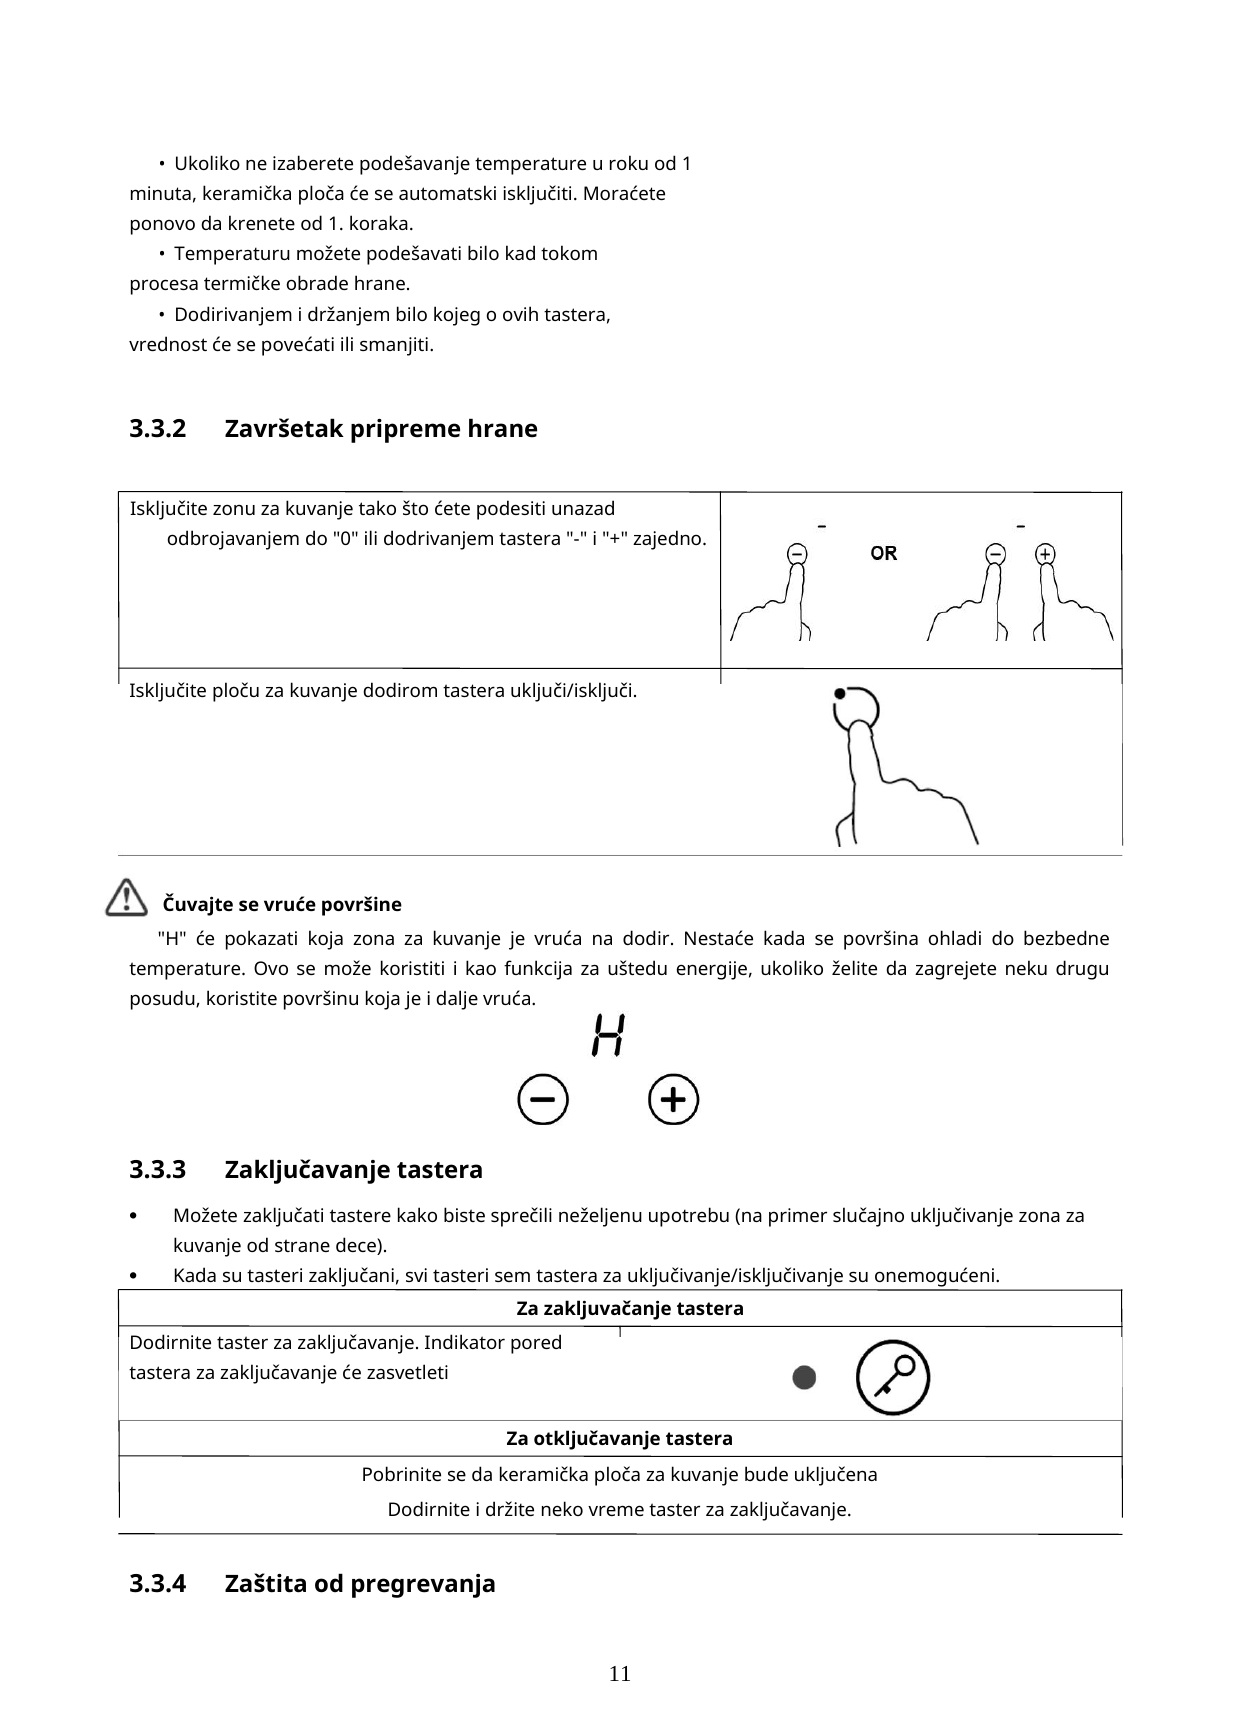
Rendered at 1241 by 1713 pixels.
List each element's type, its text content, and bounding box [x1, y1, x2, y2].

list Temperaturu možete podešavati bilo kad tokom procesa termičke obrade hrane. [129, 241, 658, 296]
text Isključite zonu za kuvanje tako što ćete podesiti unazad odbrojavanjem do "0" ili dodrivanjem tastera "-" i "+" zajedno. [130, 495, 710, 551]
list Kada su tasteri zaključani, svi tasteri sem tastera za uključivanje/isključivanje su onemogućeni. [130, 1262, 1110, 1288]
list Možete zaključati tastere kako biste sprečili neželjenu upotrebu (na primer slučajno uključivanje zona za kuvanje od strane dece). [130, 1203, 1104, 1258]
list Ukoliko ne izaberete podešavanje temperature u roku od 1 minuta, keramička ploča će se automatski isključiti. Moraćete ponovo da krenete od 1. koraka. [129, 150, 721, 236]
text Za otključavanje tastera [129, 1425, 1110, 1451]
text Isključite ploču za kuvanje dodirom tastera uključi/isključi. [129, 678, 1110, 703]
text 3.3.4 Zaštita od pregrevanja [129, 1565, 1110, 1599]
text 3.3.3 Zaključavanje tastera [129, 1152, 1110, 1186]
text 3.3.2 Završetak pripreme hrane [129, 411, 1110, 445]
picture [730, 518, 1114, 641]
list Dodirivanjem i držanjem bilo kojeg o ovih tastera, vrednost će se povećati ili smanjiti. [129, 301, 692, 356]
picture [118, 1337, 1123, 1421]
text Dodirnite taster za zaključavanje. Indikator pored tastera za zaključavanje će zasvetleti [129, 1330, 608, 1385]
picture [95, 684, 1123, 922]
text Dodirnite i držite neko vreme taster za zaključavanje. [129, 1497, 1110, 1522]
text Pobrinite se da keramička ploča za kuvanje bude uključena [129, 1462, 1110, 1487]
picture [514, 1011, 701, 1128]
text Za zakljuvačanje tastera [517, 1295, 1110, 1321]
text Čuvajte se vruće površine [162, 892, 1110, 917]
text "H" će pokazati koja zona za kuvanje je vruća na dodir. Nestaće kada se površina ohladi do bezbedne temperature. Ovo se može koristiti i kao funkcija za uštedu energije, ukoliko želite da zagrejete neku drugu posudu, koristite površinu koja je i dalje vruća. [129, 925, 1110, 1011]
